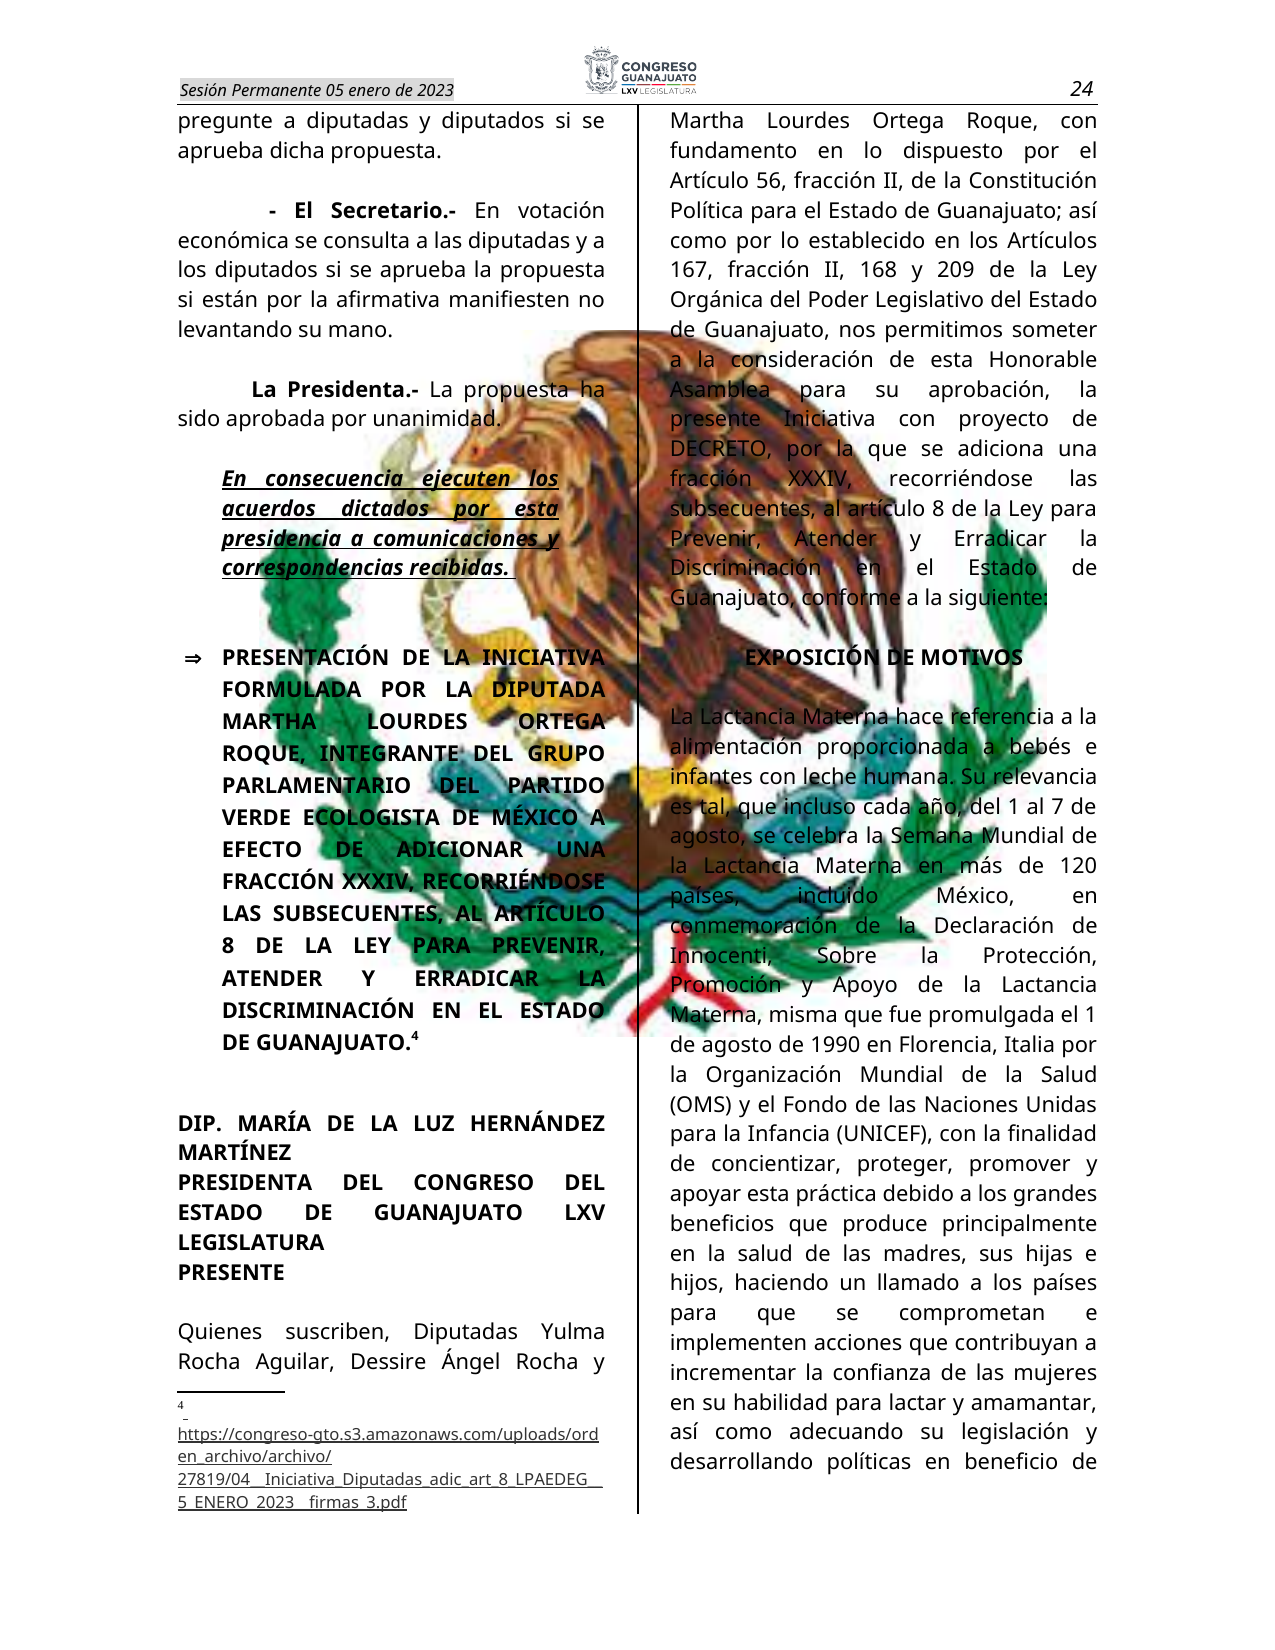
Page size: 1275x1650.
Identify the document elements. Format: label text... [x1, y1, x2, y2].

picture [639, 330, 1047, 1037]
text - El Secretario.- En votación económica se consulta a las diputadas y a los diputados si se aprueba la propuesta si están por la afirmativa manifiesten no levantando su mano. [177, 195, 605, 344]
text Quienes suscriben, Diputadas Yulma Rocha Aguilar, Dessire Ángel Rocha y Martha Lourdes Ortega Roque, con fundamento en lo dispuesto por el Artículo 56, fracción II, de la Constitución Política para el Estado de Guanajuato; así como por lo establecido en los Artículos 167, fracción II, 168 y 209 de la Ley Orgánica del Poder Legislativo del Estado de Guanajuato, nos permitimos someter a la consideración de esta Honorable Asamblea para su aprobación, la presente Iniciativa con proyecto de DECRETO, por la que se adiciona una fracción XXXIV, recorriéndose las subsecuentes, al artículo 8 de la Ley para Prevenir, Atender y Erradicar la Discriminación en el Estado de Guanajuato, conforme a la siguiente: [669, 105, 1098, 612]
text EXPOSICIÓN DE MOTIVOS [669, 642, 1098, 671]
text La Presidenta.- La propuesta ha sido aprobada por unanimidad. [177, 373, 605, 433]
list PRESENTACIÓN DE LA INICIATIVA FORMULADA POR LA DIPUTADA MARTHA LOURDES ORTEGA ROQUE, INTEGRANTE DEL GRUPO PARLAMENTARIO DEL PARTIDO VERDE ECOLOGISTA DE MÉXICO A EFECTO DE ADICIONAR UNA FRACCIÓN XXXIV, RECORRIÉNDOSE LAS SUBSECUENTES, AL ARTÍCULO 8 DE LA LEY PARA PREVENIR, ATENDER Y ERRADICAR LA DISCRIMINACIÓN EN EL ESTADO DE GUANAJUATO. [184, 642, 605, 1056]
text DIP. MARÍA DE LA LUZ HERNÁNDEZ MARTÍNEZ [177, 1107, 605, 1167]
text PRESIDENTA DEL CONGRESO DEL ESTADO DE GUANAJUATO LXV LEGISLATURA [177, 1167, 605, 1256]
text En consecuencia ejecuten los acuerdos dictados por esta presidencia a comunicaciones y correspondencias recibidas. [222, 463, 561, 582]
picture [259, 330, 637, 1037]
picture [584, 46, 697, 94]
text PRESENTE [177, 1256, 605, 1286]
